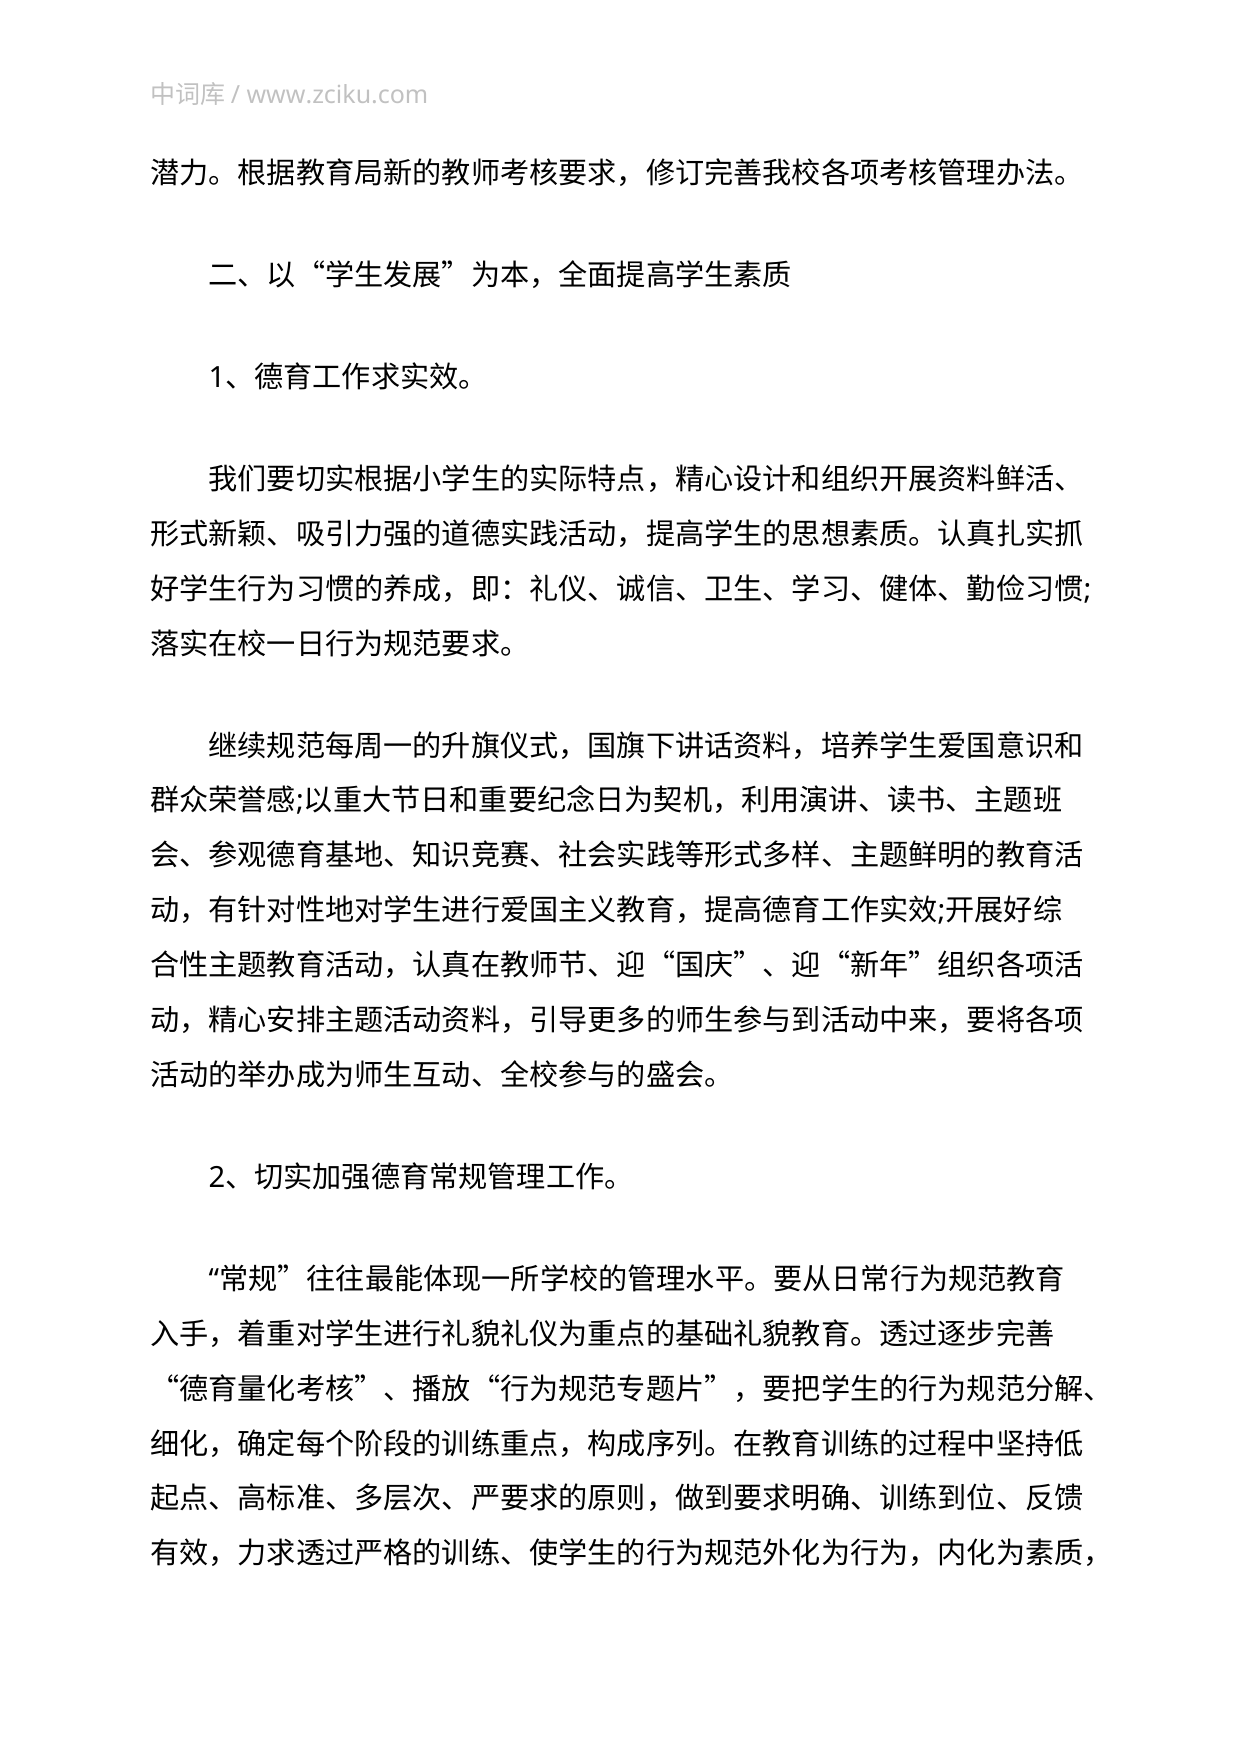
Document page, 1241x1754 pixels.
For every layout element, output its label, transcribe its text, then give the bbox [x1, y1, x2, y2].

text 我们要切实根据小学生的实际特点，精心设计和组织开展资料鲜活、形式新颖、吸引力强的道德实践活动，提高学生的思想素质。认真扎实抓好学生行为习惯的养成，即：礼仪、诚信、卫生、学习、健体、勤俭习惯;落实在校一日行为规范要求。 [150, 456, 1090, 663]
text 继续规范每周一的升旗仪式，国旗下讲话资料，培养学生爱国意识和群众荣誉感;以重大节日和重要纪念日为契机，利用演讲、读书、主题班会、参观德育基地、知识竞赛、社会实践等形式多样、主题鲜明的教育活动，有针对性地对学生进行爱国主义教育，提高德育工作实效;开展好综合性主题教育活动，认真在教师节、迎“国庆”、迎“新年”组织各项活动，精心安排主题活动资料，引导更多的师生参与到活动中来，要将各项活动的举办成为师生互动、全校参与的盛会。 [150, 722, 1090, 1094]
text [150, 150, 1090, 192]
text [150, 1255, 1090, 1572]
text 2、切实加强德育常规管理工作。 [150, 1153, 1090, 1196]
text 1、德育工作求实效。 [150, 353, 1090, 396]
text 二、以“学生发展”为本，全面提高学生素质 [150, 252, 1090, 294]
